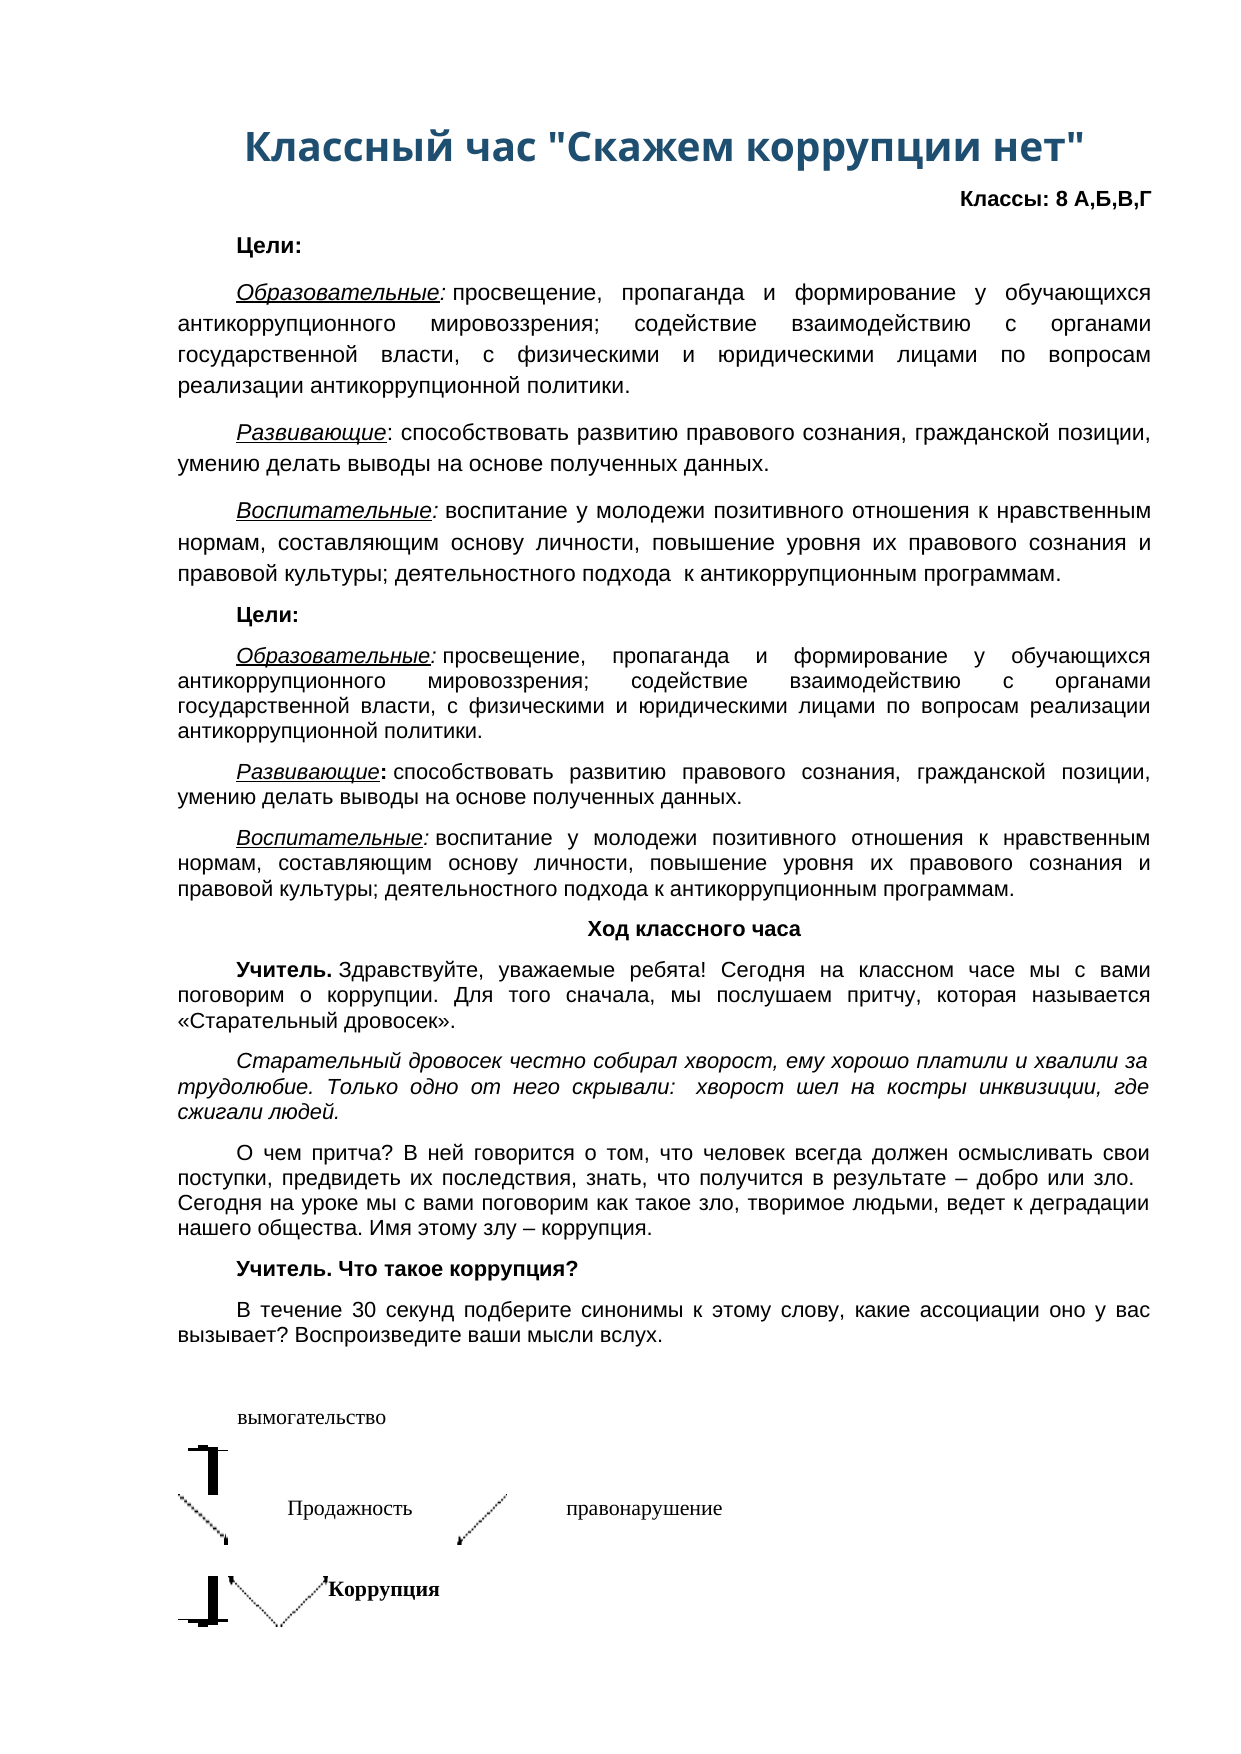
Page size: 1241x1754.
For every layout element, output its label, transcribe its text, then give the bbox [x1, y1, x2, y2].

table_cell Продажность [178, 1495, 457, 1576]
text Воспитательные: воспитание у молодежи позитивного отношения к нравственным нормам, составляющим основу личности, повышение уровня их правового сознания и правовой культуры; деятельностного подхода к антикоррупционным программам. [177, 825, 1152, 901]
text О чем притча? В ней говорится о том, что человек всегда должен осмысливать свои поступки, предвидеть их последствия, знать, что получится в результате – добро или зло. Сегодня на уроке мы с вами поговорим как такое зло, творимое людьми, ведет к деградации нашего общества. Имя этому злу – коррупция. [177, 1140, 1152, 1241]
picture [178, 1576, 328, 1627]
text Классы: 8 А,Б,В,Г [177, 186, 1152, 211]
text Учитель. Что такое коррупция? [177, 1256, 1152, 1281]
table_cell правонарушение [457, 1495, 1137, 1576]
table_header вымогательство [178, 1363, 1137, 1495]
text Образовательные: просвещение, пропаганда и формирование у обучающихся антикоррупционного мировоззрения; содействие взаимодействию с органами государственной власти, с физическими и юридическими лицами по вопросам реализации антикоррупционной политики. [177, 643, 1152, 743]
text Развивающие: способствовать развитию правового сознания, гражданской позиции, умению делать выводы на основе полученных данных. [177, 414, 1152, 477]
text Классный час "Скажем коррупции нет" [177, 118, 1152, 173]
table_cell Коррупция [328, 1576, 1137, 1626]
picture [457, 1494, 507, 1545]
text Старательный дровосек честно собирал хворост, ему хорошо платили и хвалили за трудолюбие. Только одно от него скрывали: хворост шел на костры инквизиции, где сжигали людей. [177, 1048, 1152, 1124]
text Цели: [177, 602, 1152, 627]
text Развивающие: способствовать развитию правового сознания, гражданской позиции, умению делать выводы на основе полученных данных. [177, 759, 1152, 809]
text В течение 30 секунд подберите синонимы к этому слову, какие ассоциации оно у вас вызывает? Воспроизведите ваши мысли вслух. [177, 1297, 1152, 1347]
picture [178, 1444, 228, 1545]
text Ход классного часа [177, 916, 1152, 942]
text Образовательные: просвещение, пропаганда и формирование у обучающихся антикоррупционного мировоззрения; содействие взаимодействию с органами государственной власти, с физическими и юридическими лицами по вопросам реализации антикоррупционной политики. [177, 274, 1152, 399]
text Цели: [177, 227, 1152, 258]
text Воспитательные: воспитание у молодежи позитивного отношения к нравственным нормам, составляющим основу личности, повышение уровня их правового сознания и правовой культуры; деятельностного подхода к антикоррупционным программам. [177, 492, 1152, 586]
text Учитель. Здравствуйте, уважаемые ребята! Сегодня на классном часе мы с вами поговорим о коррупции. Для того сначала, мы послушаем притчу, которая называется «Старательный дровосек». [177, 957, 1152, 1033]
